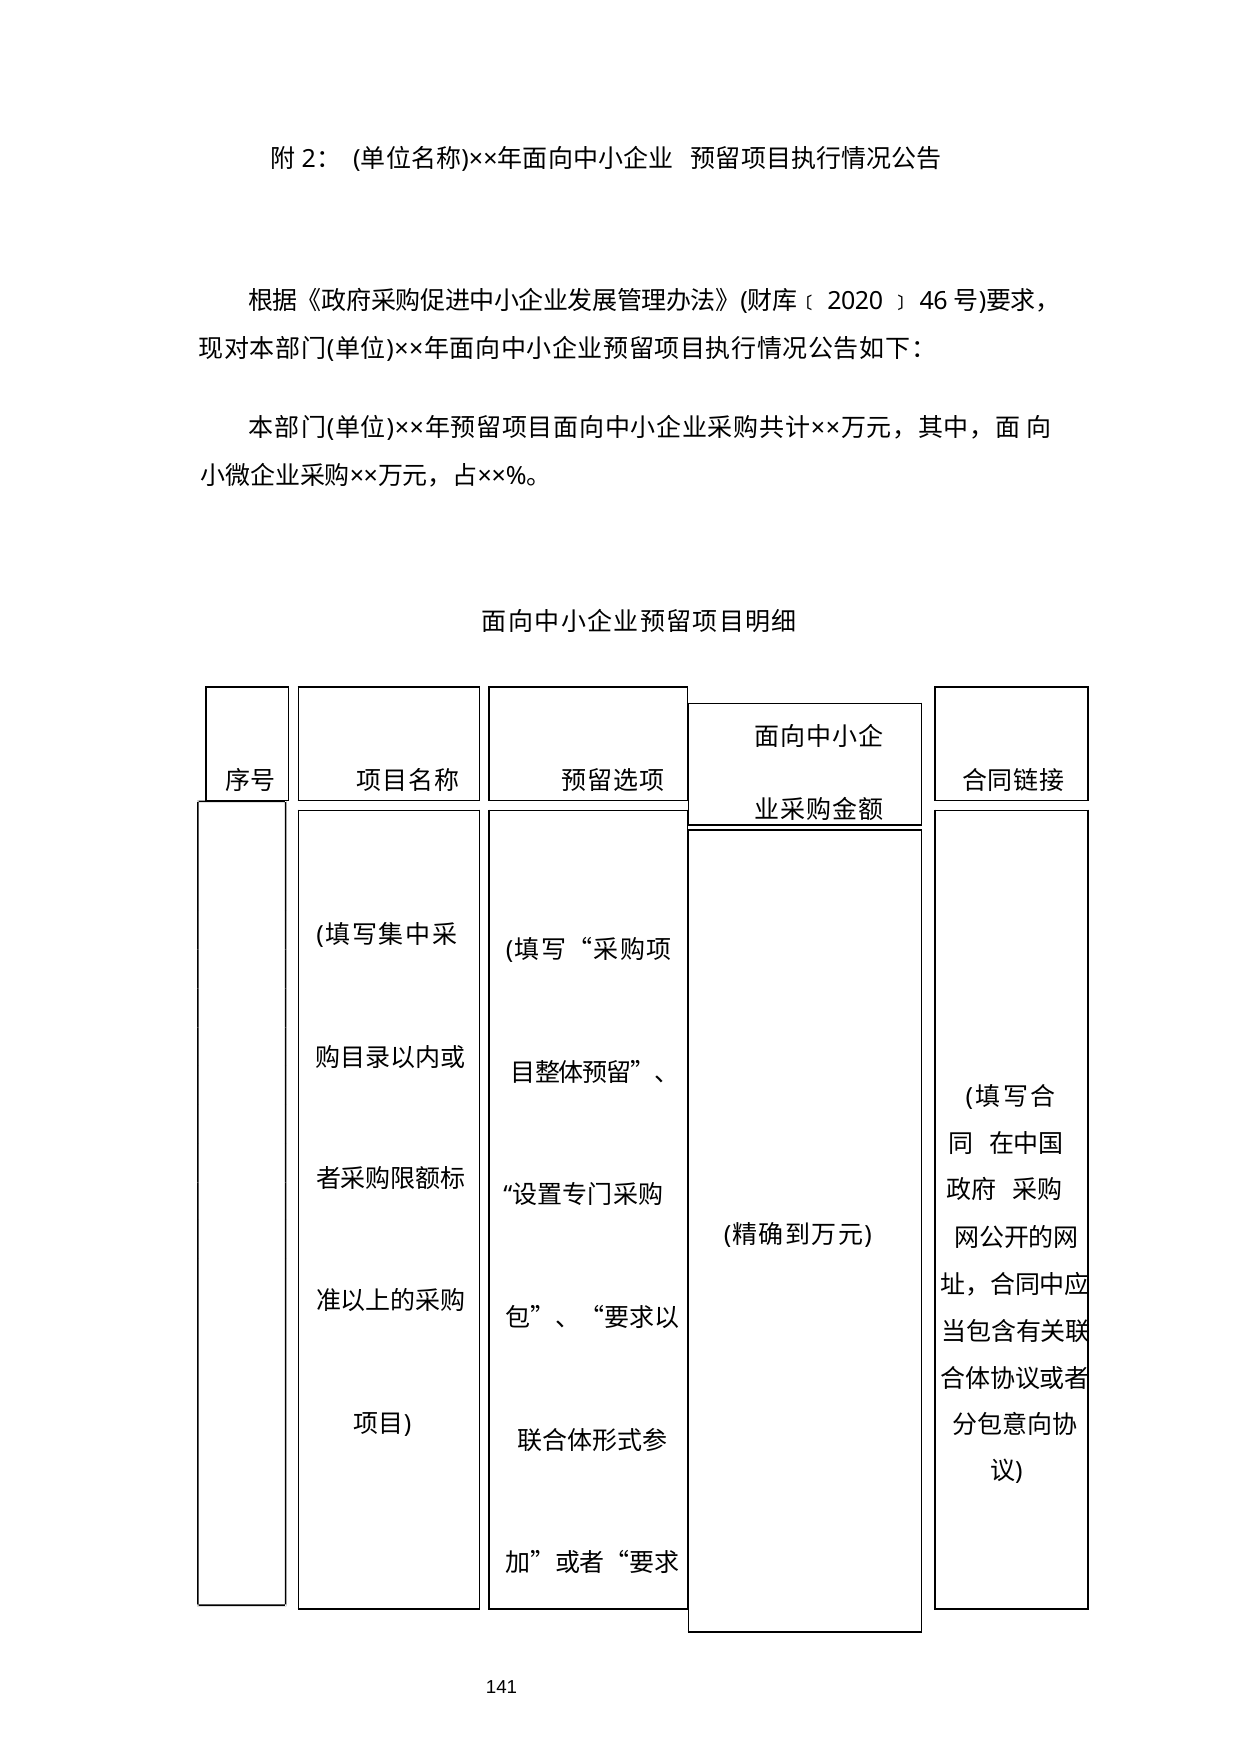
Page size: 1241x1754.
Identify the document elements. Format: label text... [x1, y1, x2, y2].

text 面向中小企业预留项目明细 [481, 604, 1085, 637]
table_header 面向中小企 业采购金额 [689, 704, 921, 824]
table_header (精确到万元) [689, 831, 921, 1631]
text 附 2： (单位名称)××年面向中小企业 预留项目执行情况公告 [270, 141, 1085, 174]
text 本部门(单位)××年预留项目面向中小企业采购共计××万元，其中，面 向小微企业采购××万元，占××%。 [201, 407, 1073, 492]
text 根据《政府采购促进中小企业发展管理办法》(财库﹝ 2020 ﹞ 46 号)要求， 现对本部门(单位)××年面向中小企业预留项目执行情况公告如下： [198, 280, 1080, 365]
